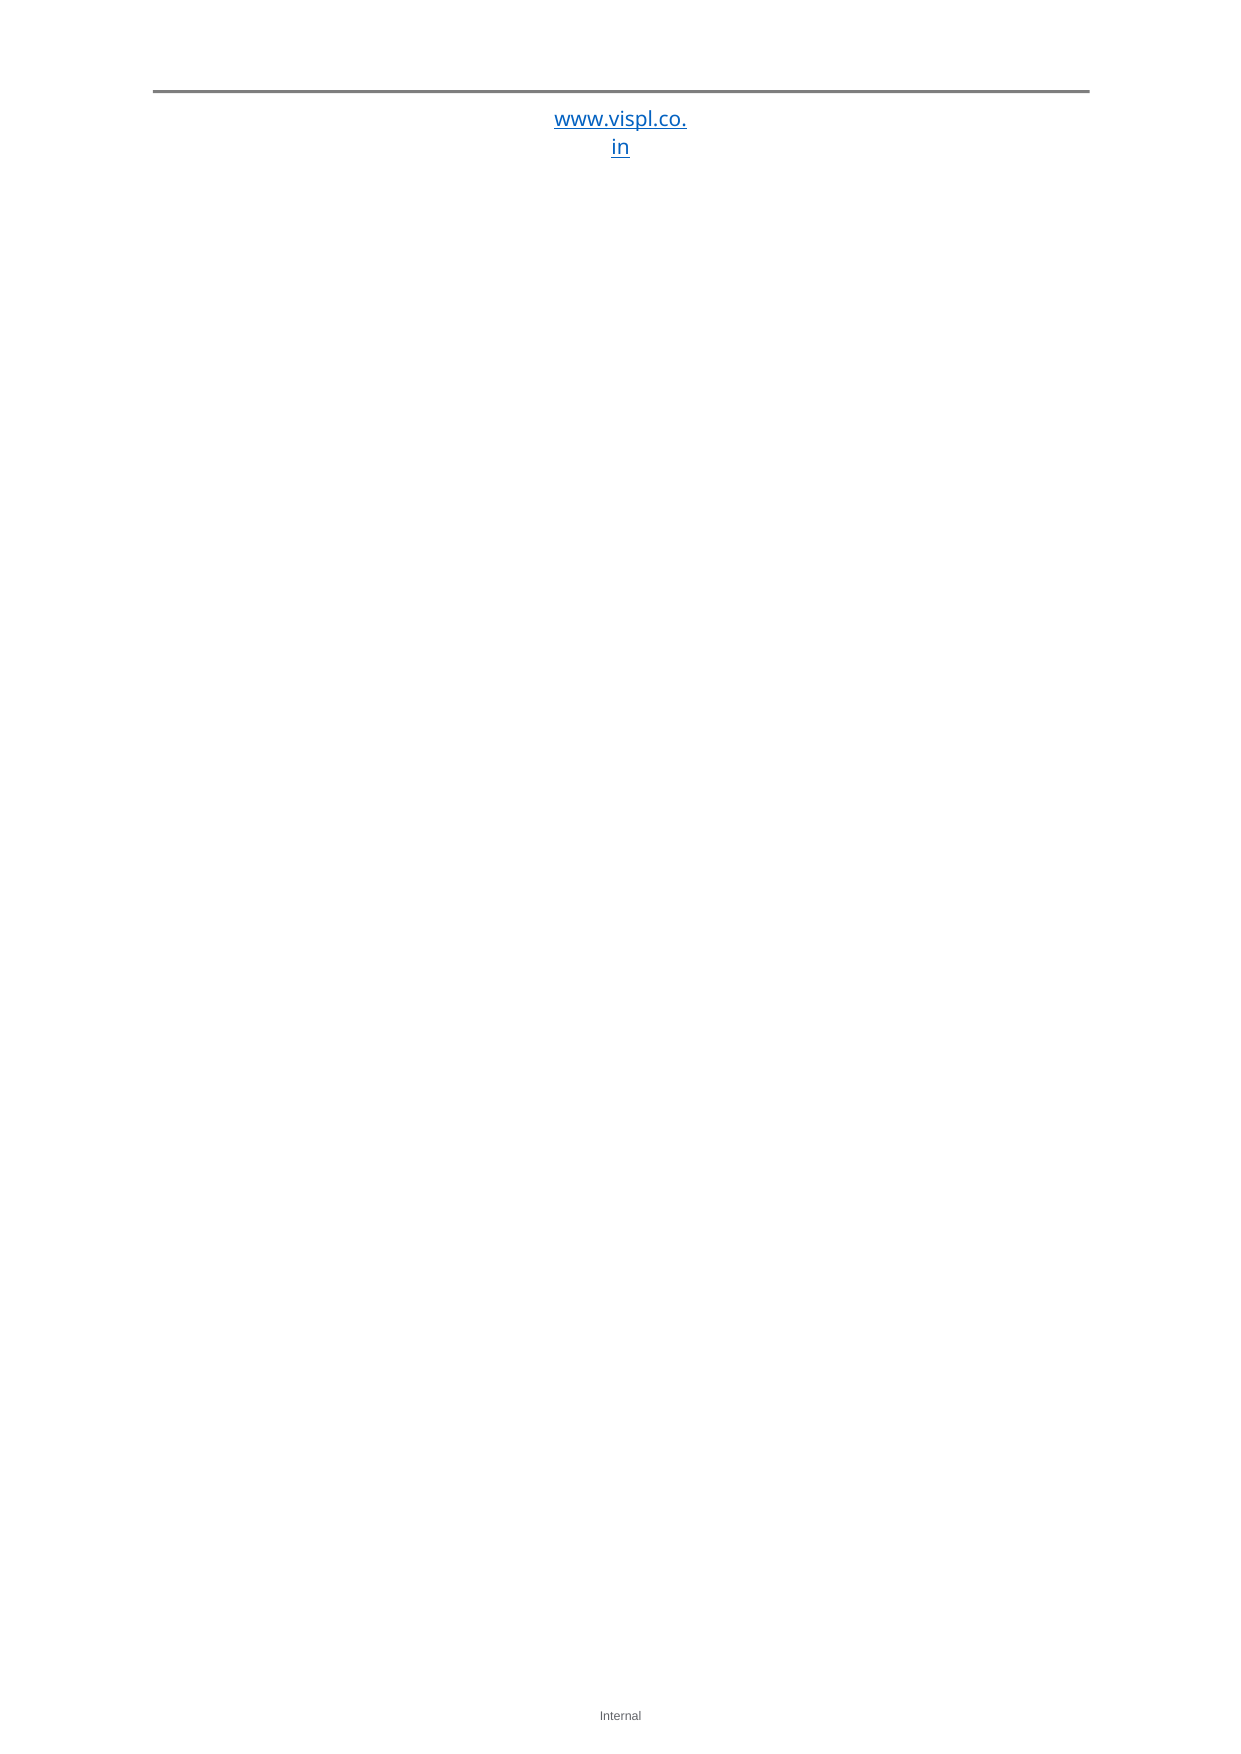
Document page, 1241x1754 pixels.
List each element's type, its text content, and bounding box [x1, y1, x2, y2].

text www.vispl.co.in [553, 104, 688, 161]
